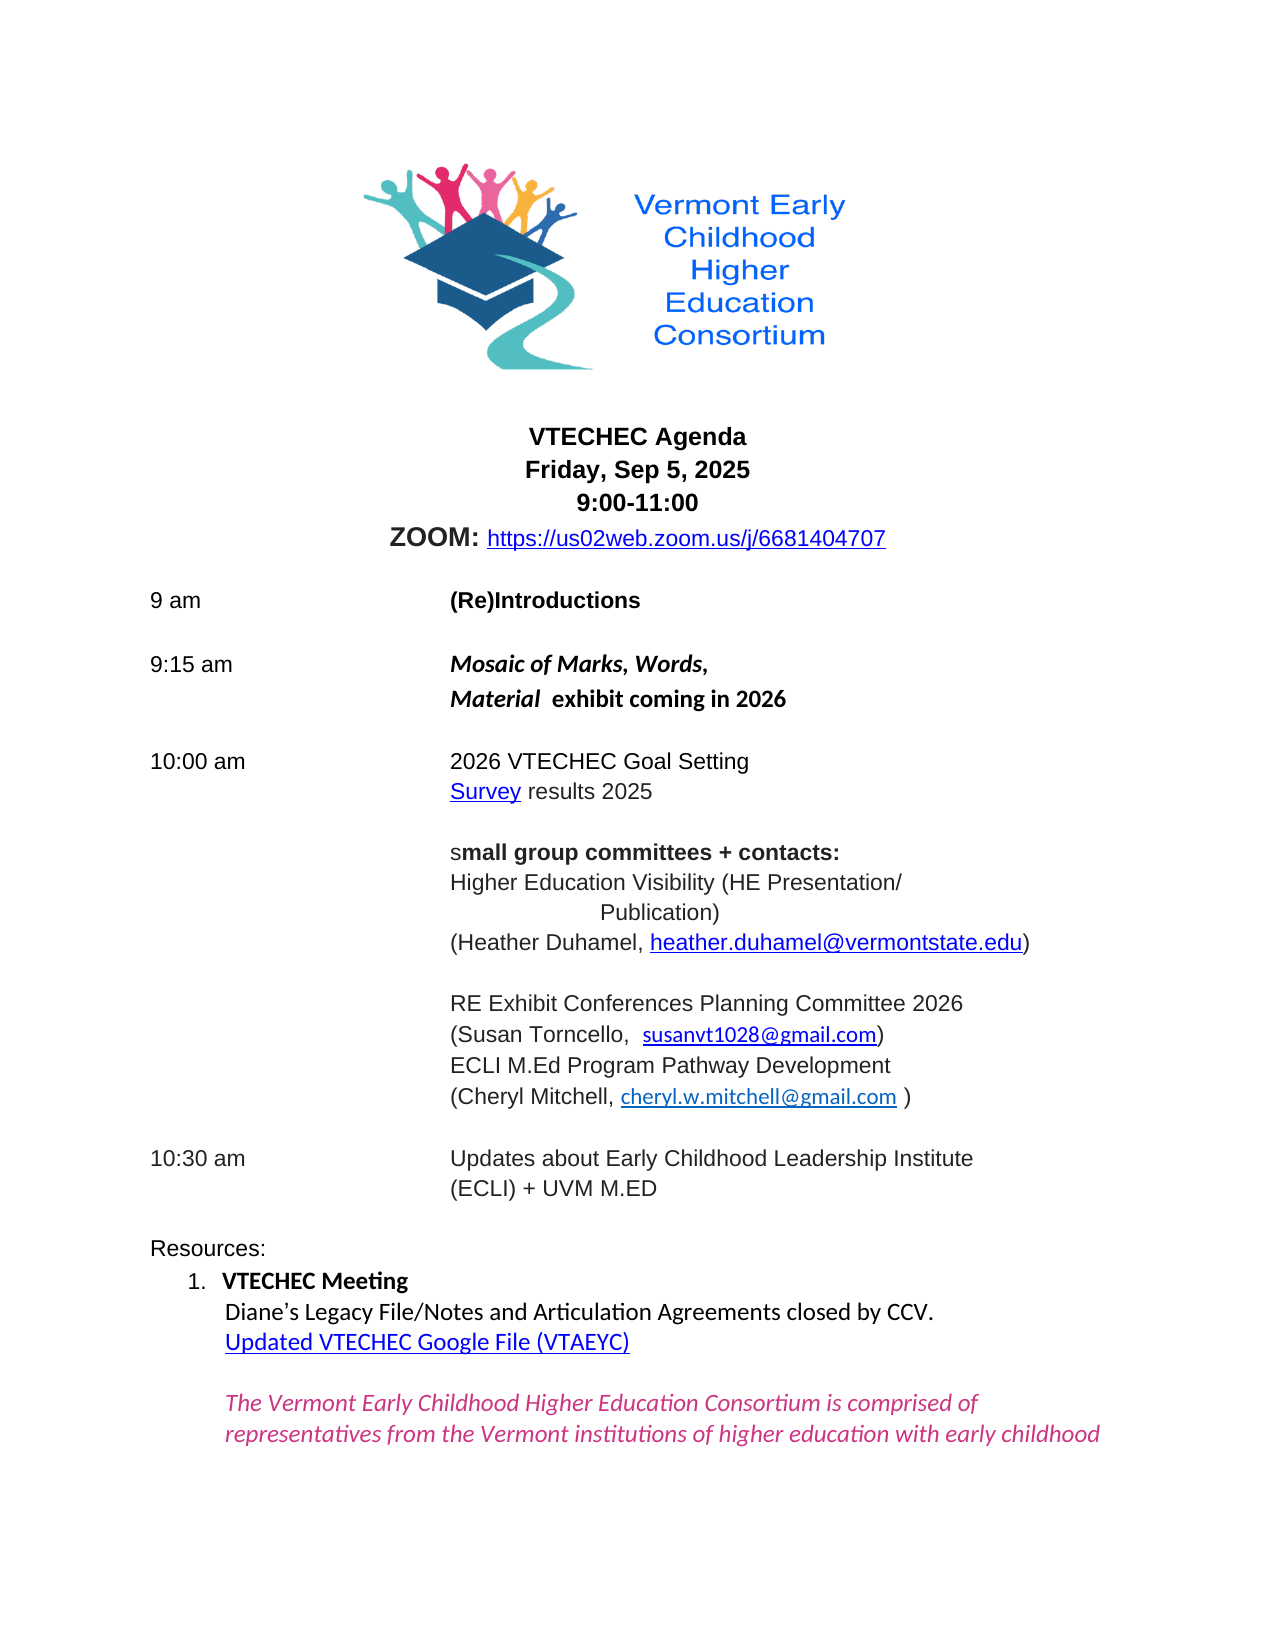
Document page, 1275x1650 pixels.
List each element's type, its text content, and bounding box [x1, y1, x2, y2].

text ECLI M.Ed Program Pathway Development [150, 1052, 1125, 1078]
text VTECHEC Agenda [150, 422, 1125, 451]
text Diane’s Legacy File/Notes and Articulation Agreements closed by CCV. [225, 1296, 1125, 1327]
text Friday, Sep 5, 2025 [150, 455, 1125, 483]
text (Cheryl Mitchell, cheryl.w.mitchell@gmail.com ) [150, 1082, 1125, 1110]
text RE Exhibit Conferences Planning Committee 2026 [150, 990, 1125, 1016]
text Material exhibit coming in 2026 [150, 683, 1125, 713]
picture [345, 150, 930, 389]
text (Susan Torncello, susanvt1028@gmail.com) [150, 1020, 1125, 1048]
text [225, 1388, 1125, 1449]
text 9:15 am Mosaic of Marks, Words, [150, 648, 1125, 678]
text 10:00 am 2026 VTECHEC Goal Setting Survey results 2025 [150, 748, 1125, 804]
text 10:30 am Updates about Early Childhood Leadership Institute [150, 1145, 1125, 1171]
text 9:00-11:00 ZOOM: https://us02web.zoom.us/j/6681404707 [150, 488, 1125, 552]
list VTECHEC Meeting [187, 1266, 1125, 1296]
text small group committees + contacts: Higher Education Visibility (HE Presentation/ Publication) [150, 839, 1125, 925]
text (Heather Duhamel, heather.duhamel@vermontstate.edu) [150, 929, 1125, 986]
text Resources: [150, 1235, 1125, 1262]
text (ECLI) + UVM M.ED [150, 1175, 1125, 1201]
text Updated VTECHEC Google File (VTAEYC) [225, 1327, 1125, 1357]
text 9 am (Re)Introductions [150, 587, 1125, 614]
